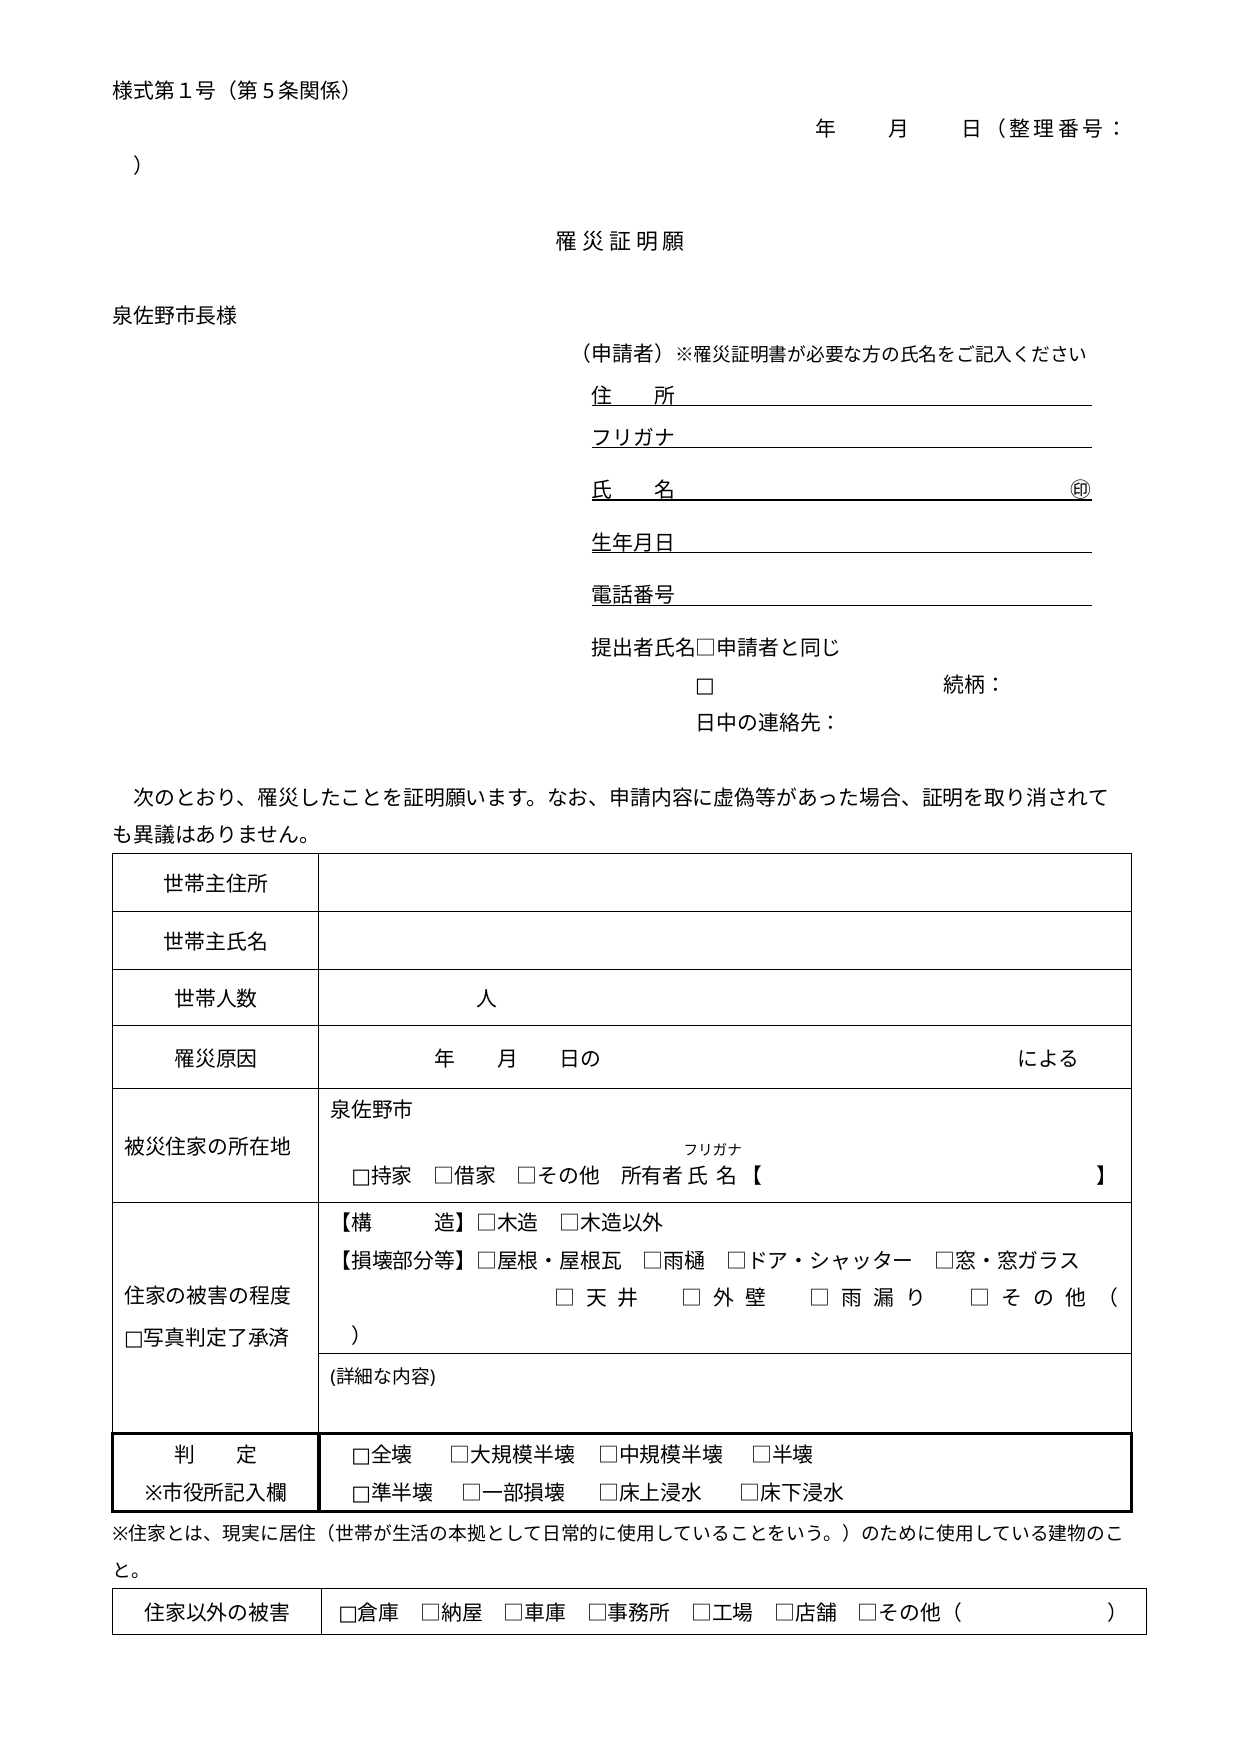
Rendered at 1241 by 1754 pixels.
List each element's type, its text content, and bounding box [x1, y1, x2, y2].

table_cell 世帯主氏名 [113, 912, 318, 969]
text フリガナ [112, 417, 1128, 455]
text ※住家とは、現実に居住（世帯が生活の本拠として日常的に使用していることをいう。）のために使用している建物のこと。 [112, 1513, 1128, 1588]
table_cell 罹災原因 [113, 1026, 318, 1088]
table_cell 人 [319, 970, 1131, 1025]
table_header 世帯主住所 [113, 854, 318, 911]
table_cell 世帯人数 [113, 970, 318, 1025]
table_cell 判 定 ※市役所記入欄 [114, 1435, 317, 1510]
text 住 所 [112, 375, 1128, 413]
table_header □倉庫 □納屋 □車庫 □事務所 □工場 □店舗 □その他（ ） [322, 1589, 1146, 1634]
table_cell 泉佐野市 □持家 □借家 □その他 所有者【 】 [319, 1089, 1131, 1202]
table_cell 年 月 日の による [319, 1026, 1131, 1088]
table_cell 住家の被害の程度 □写真判定了承済 [113, 1203, 318, 1432]
table_cell □全壊 □大規模半壊 □中規模半壊 □半壊 □準半壊 □一部損壊 □床上浸水 □床下浸水 [321, 1435, 1130, 1510]
text 次のとおり、罹災したことを証明願います。なお、申請内容に虚偽等があった場合、証明を取り消されても異議はありません。 [112, 778, 1128, 853]
text 提出者氏名□申請者と同じ [112, 628, 1128, 665]
text 罹 災 証 明 願 [112, 221, 1128, 258]
table_header [319, 854, 1131, 911]
text 電話番号 [112, 575, 1128, 612]
text 泉佐野市長様 [112, 296, 1128, 333]
text （申請者）※罹災証明書が必要な方の氏名をご記入ください [112, 333, 1128, 371]
text 氏 名 ㊞ [112, 470, 1128, 507]
table_header 住家以外の被害 [113, 1589, 321, 1634]
text 生年月日 [112, 522, 1128, 560]
table_cell (詳細な内容) [319, 1354, 1131, 1432]
text 様式第１号（第5条関係） [112, 71, 1128, 108]
text 日中の連絡先： [112, 703, 1128, 740]
table_cell [319, 912, 1131, 969]
table_cell 【構 造】□木造 □木造以外 【損壊部分等】□屋根・屋根瓦 □雨樋 □ドア・シャッター □窓・窓ガラス □天井 □外壁 □雨漏り □その他（ ） [319, 1203, 1131, 1353]
text □ 続柄： [695, 665, 1128, 703]
table_cell 被災住家の所在地 [113, 1089, 318, 1202]
text 年 月 日（整理番号： ） [112, 108, 1128, 183]
